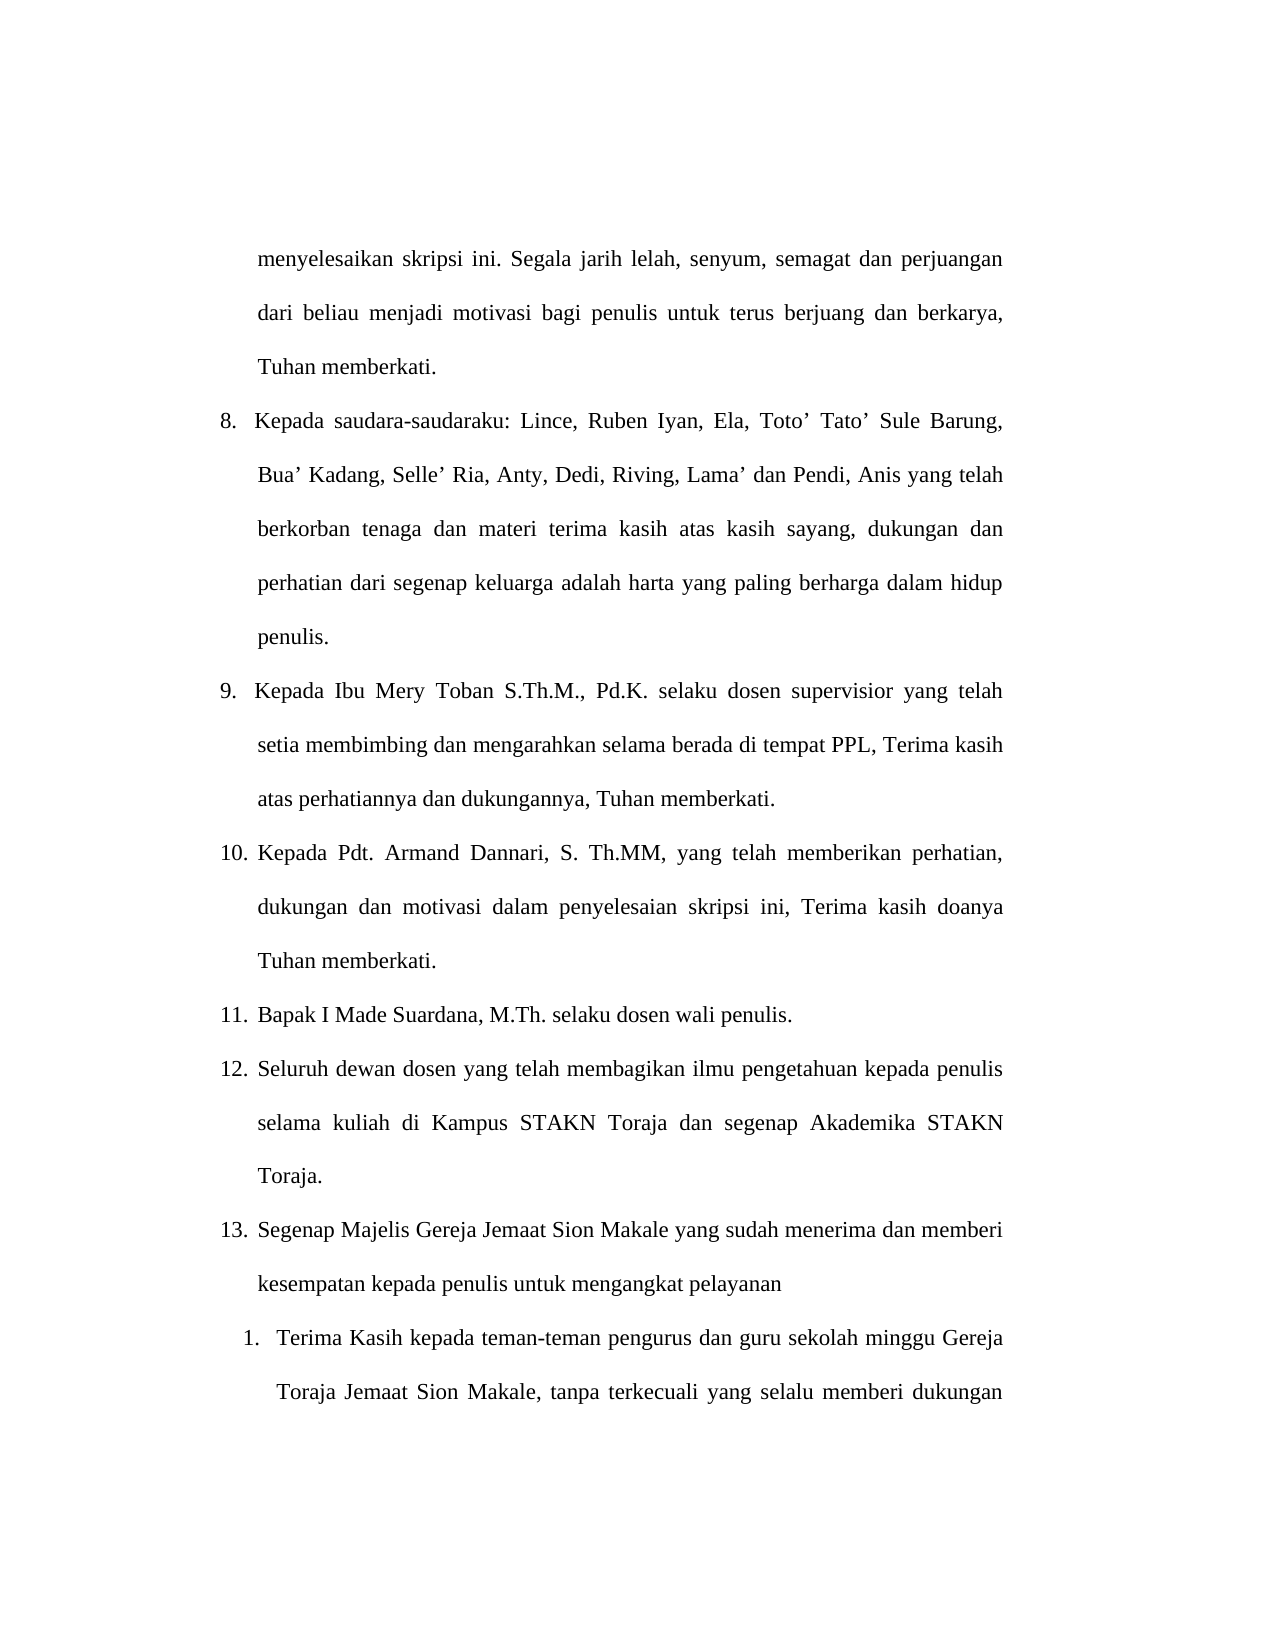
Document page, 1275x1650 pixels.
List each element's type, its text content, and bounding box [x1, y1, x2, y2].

list Kepada Ibu Mery Toban S.Th.M., Pd.K. selaku dosen supervisior yang telah setia membimbing dan mengarahkan selama berada di tempat PPL, Terima kasih atas perhatiannya dan dukungannya, Tuhan memberkati. [220, 655, 1004, 817]
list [220, 223, 1004, 385]
list Seluruh dewan dosen yang telah membagikan ilmu pengetahuan kepada penulis selama kuliah di Kampus STAKN Toraja dan segenap Akademika STAKN Toraja. [220, 1033, 1004, 1195]
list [243, 1303, 1004, 1411]
list Segenap Majelis Gereja Jemaat Sion Makale yang sudah menerima dan memberi kesempatan kepada penulis untuk mengangkat pelayanan [220, 1195, 1004, 1303]
list Bapak I Made Suardana, M.Th. selaku dosen wali penulis. [220, 979, 1004, 1033]
list Kepada saudara-saudaraku: Lince, Ruben Iyan, Ela, Toto’ Tato’ Sule Barung, Bua’ Kadang, Selle’ Ria, Anty, Dedi, Riving, Lama’ dan Pendi, Anis yang telah berkorban tenaga dan materi terima kasih atas kasih sayang, dukungan dan perhatian dari segenap keluarga adalah harta yang paling berharga dalam hidup penulis. [220, 385, 1004, 655]
list Kepada Pdt. Armand Dannari, S. Th.MM, yang telah memberikan perhatian, dukungan dan motivasi dalam penyelesaian skripsi ini, Terima kasih doanya Tuhan memberkati. [220, 817, 1004, 979]
